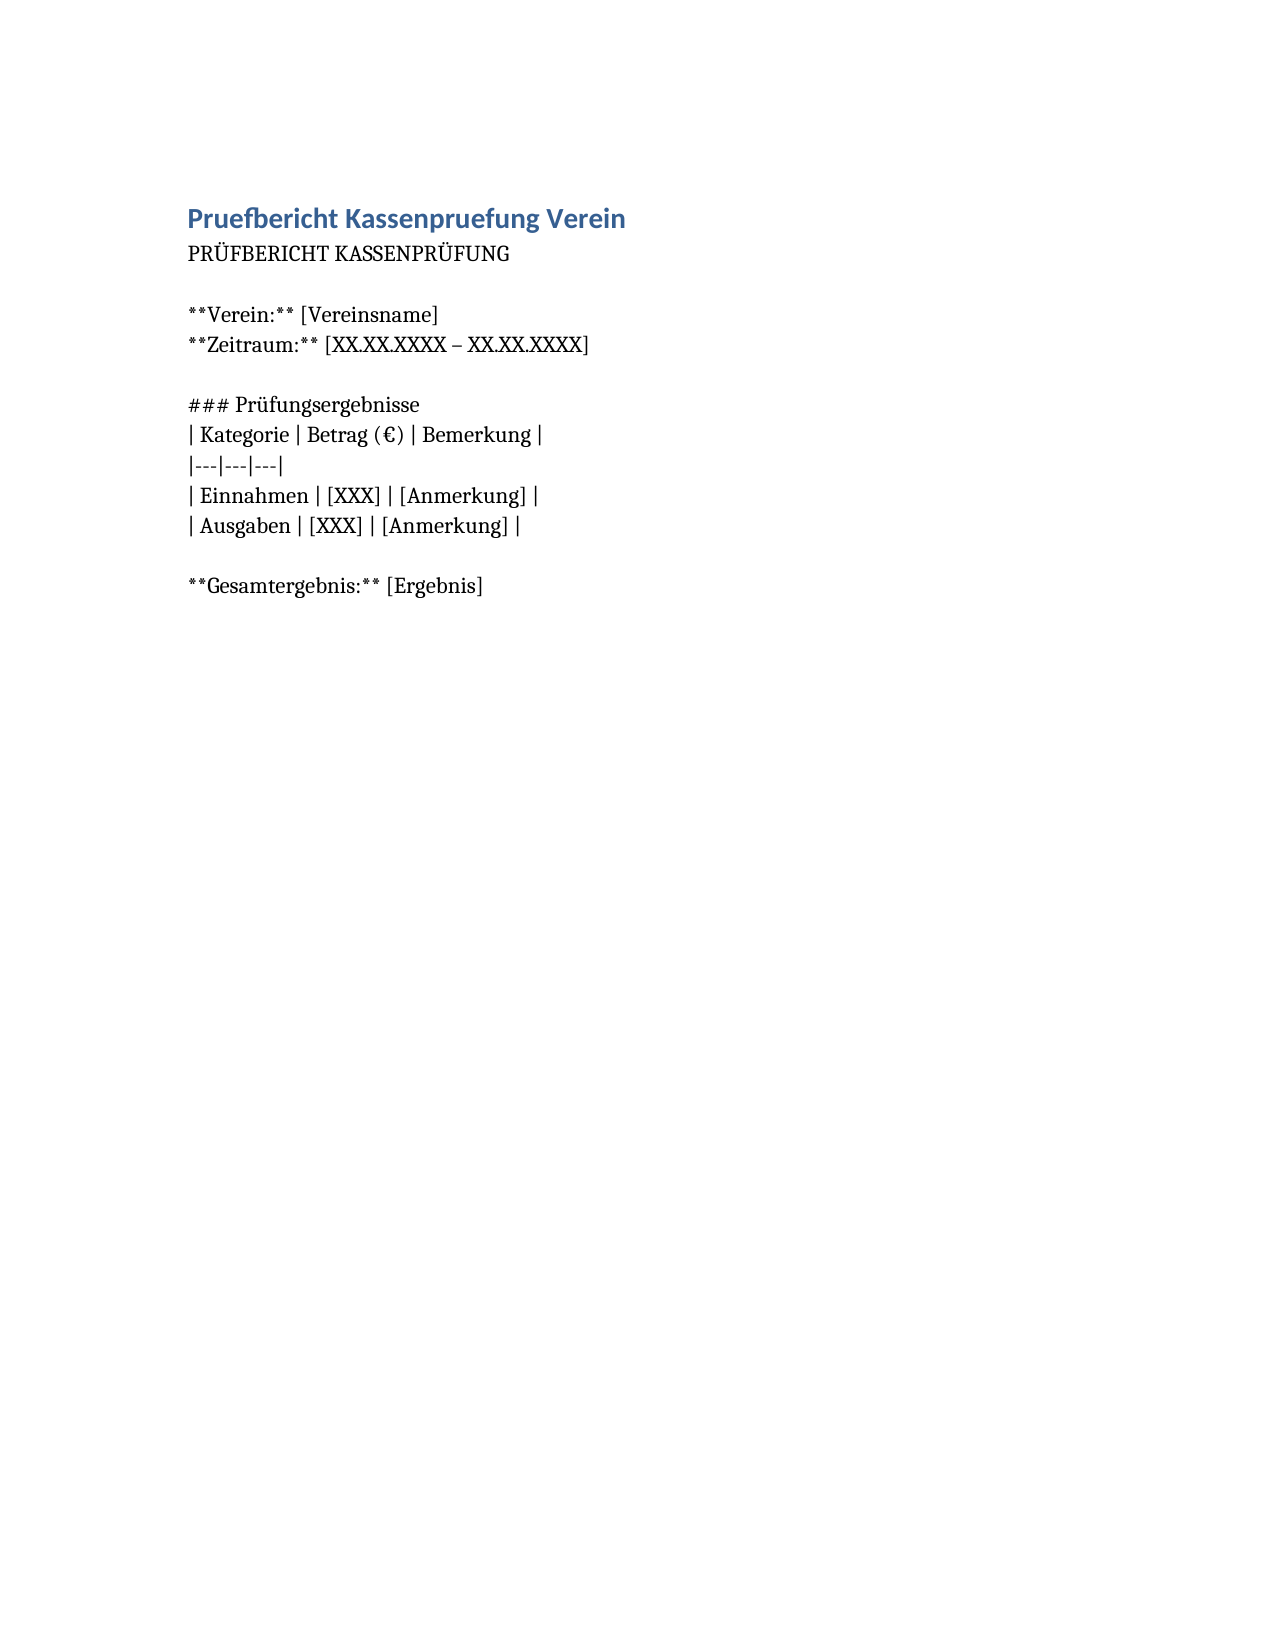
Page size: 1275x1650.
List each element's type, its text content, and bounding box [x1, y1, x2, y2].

subtitle Pruefbericht Kassenpruefung Verein [187, 200, 1087, 236]
text PRÜFBERICHT KASSENPRÜFUNG **Verein:** [Vereinsname] **Zeitraum:** [XX.XX.XXXX – XX.XX.XXXX] ### Prüfungsergebnisse | Kategorie | Betrag (€) | Bemerkung | |---|---|---| | Einnahmen | [XXX] | [Anmerkung] | | Ausgaben | [XXX] | [Anmerkung] | **Gesamtergebnis:** [Ergebnis] [187, 241, 1087, 630]
